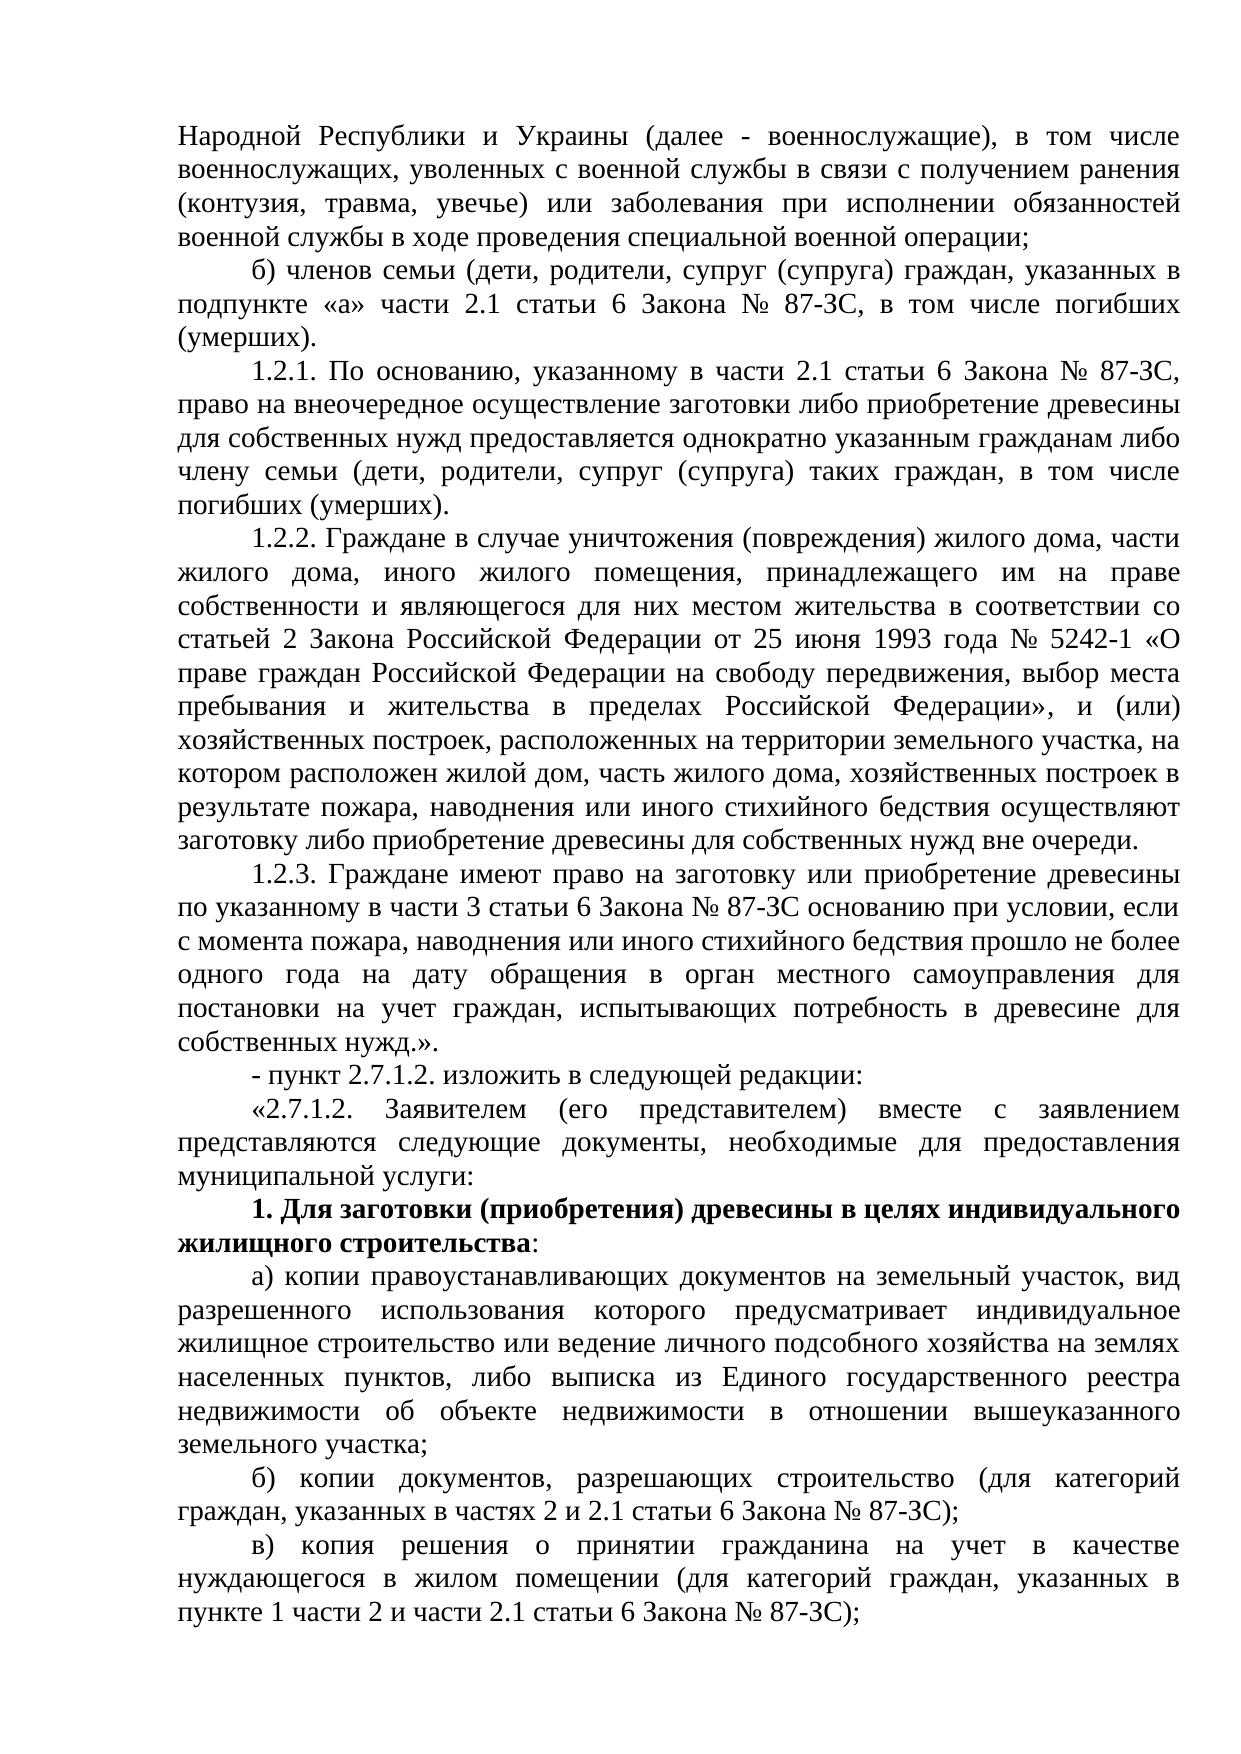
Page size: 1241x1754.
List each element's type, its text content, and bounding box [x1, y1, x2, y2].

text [177, 118, 1181, 252]
text 1.2.1. По основанию, указанному в части 2.1 статьи 6 Закона № 87-ЗС, право на внеочередное осуществление заготовки либо приобретение древесины для собственных нужд предоставляется однократно указанным гражданам либо члену семьи (дети, родители, супруг (супруга) таких граждан, в том числе погибших (умерших). [177, 353, 1181, 521]
text б) копии документов, разрешающих строительство (для категорий граждан, указанных в частях 2 и 2.1 статьи 6 Закона № 87-ЗС); [177, 1460, 1181, 1527]
text 1.2.2. Граждане в случае уничтожения (повреждения) жилого дома, части жилого дома, иного жилого помещения, принадлежащего им на праве собственности и являющегося для них местом жительства в соответствии со статьей 2 Закона Российской Федерации от 25 июня 1993 года № 5242-1 «О праве граждан Российской Федерации на свободу передвижения, выбор места пребывания и жительства в пределах Российской Федерации», и (или) хозяйственных построек, расположенных на территории земельного участка, на котором расположен жилой дом, часть жилого дома, хозяйственных построек в результате пожара, наводнения или иного стихийного бедствия осуществляют заготовку либо приобретение древесины для собственных нужд вне очереди. [177, 521, 1181, 856]
text «2.7.1.2. Заявителем (его представителем) вместе с заявлением представляются следующие документы, необходимые для предоставления муниципальной услуги: [177, 1091, 1181, 1191]
text 1.2.3. Граждане имеют право на заготовку или приобретение древесины по указанному в части 3 статьи 6 Закона № 87-ЗС основанию при условии, если с момента пожара, наводнения или иного стихийного бедствия прошло не более одного года на дату обращения в орган местного самоуправления для постановки на учет граждан, испытывающих потребность в древесине для собственных нужд.». [177, 856, 1181, 1057]
text в) копия решения о принятии гражданина на учет в качестве нуждающегося в жилом помещении (для категорий граждан, указанных в пункте 1 части 2 и части 2.1 статьи 6 Закона № 87-ЗС); [177, 1527, 1181, 1627]
text - пункт 2.7.1.2. изложить в следующей редакции: [177, 1057, 1181, 1091]
text б) членов семьи (дети, родители, супруг (супруга) граждан, указанных в подпункте «а» части 2.1 статьи 6 Закона № 87-ЗС, в том числе погибших (умерших). [177, 252, 1181, 353]
text а) копии правоустанавливающих документов на земельный участок, вид разрешенного использования которого предусматривает индивидуальное жилищное строительство или ведение личного подсобного хозяйства на землях населенных пунктов, либо выписка из Единого государственного реестра недвижимости об объекте недвижимости в отношении вышеуказанного земельного участка; [177, 1258, 1181, 1460]
text 1. Для заготовки (приобретения) древесины в целях индивидуального жилищного строительства: [177, 1191, 1181, 1258]
